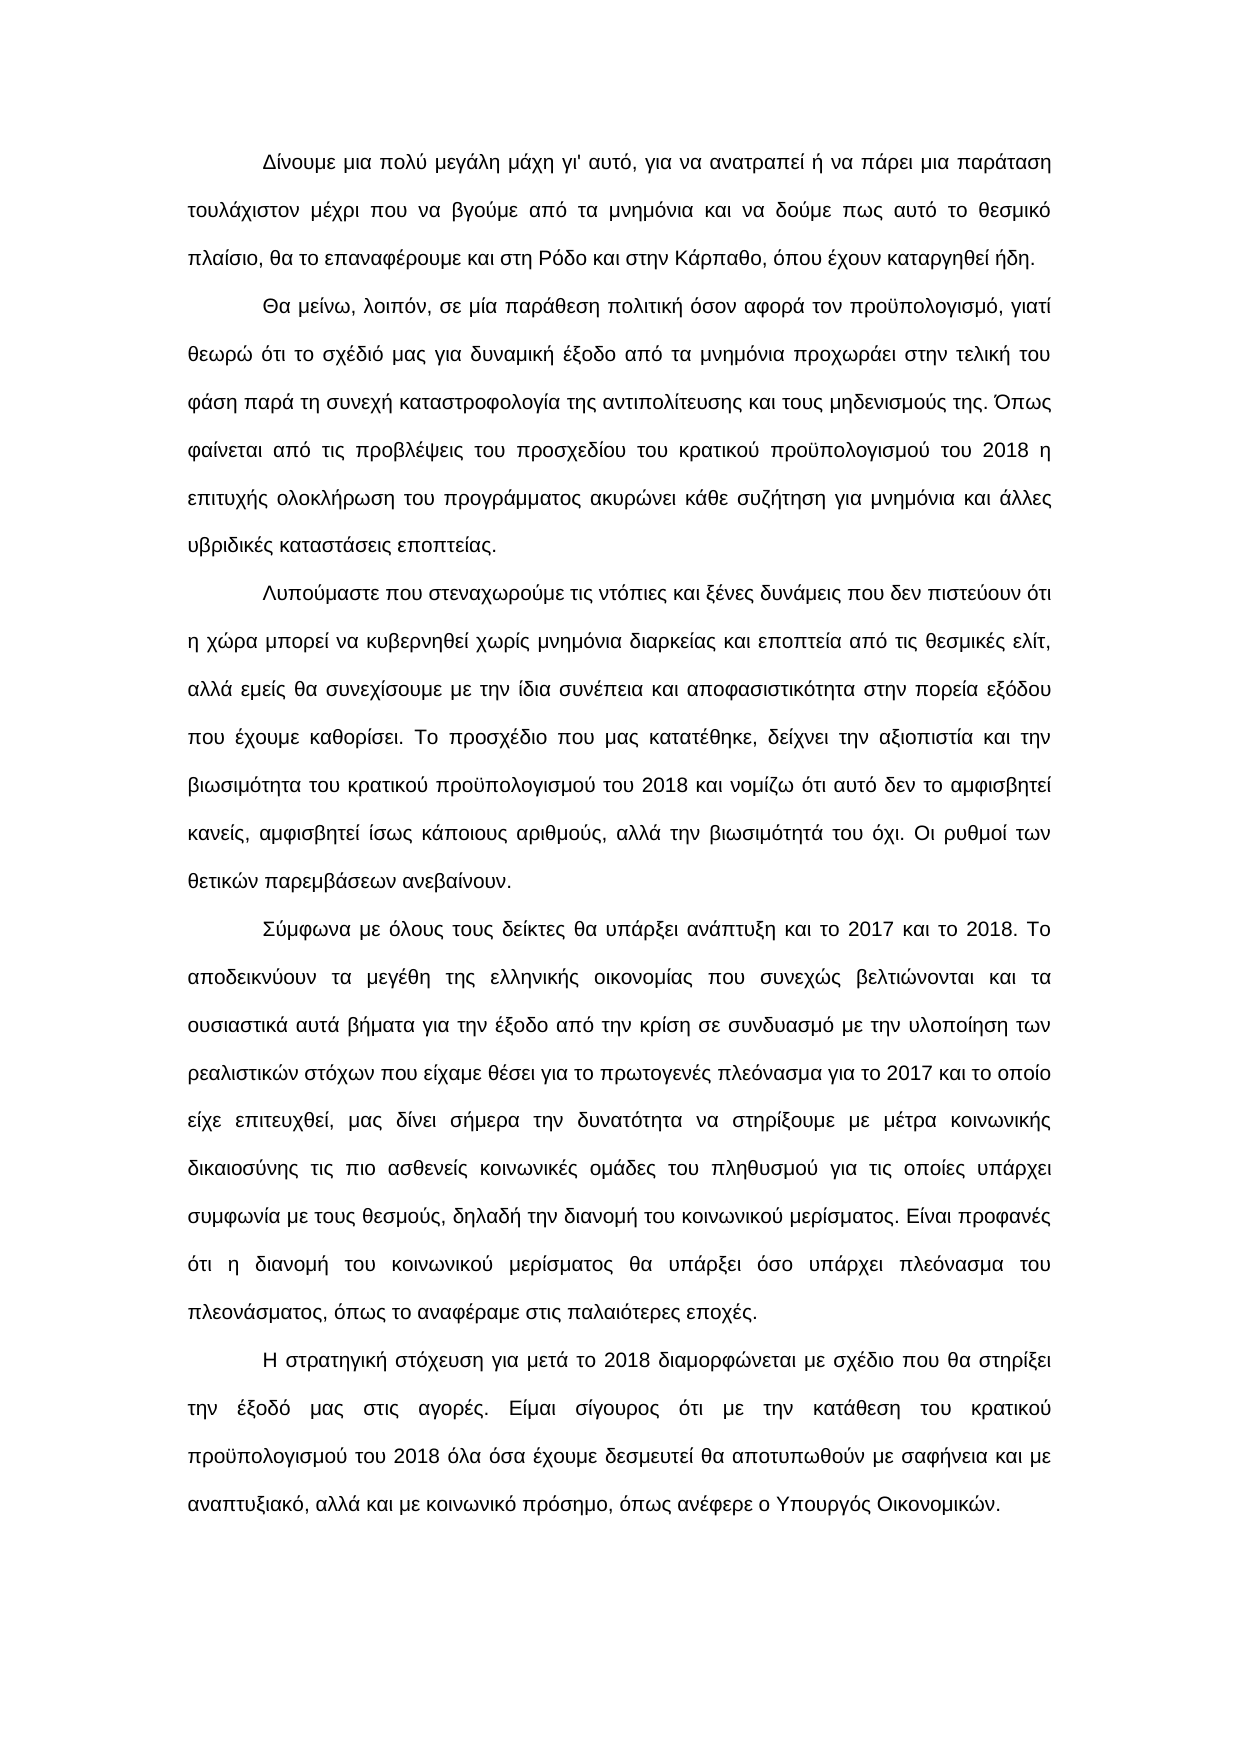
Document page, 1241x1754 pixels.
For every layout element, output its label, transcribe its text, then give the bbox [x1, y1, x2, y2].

text Η στρατηγική στόχευση για μετά το 2018 διαμορφώνεται με σχέδιο που θα στηρίξει την έξοδό μας στις αγορές. Είμαι σίγουρος ότι με την κατάθεση του κρατικού προϋπολογισμού του 2018 όλα όσα έχουμε δεσμευτεί θα αποτυπωθούν με σαφήνεια και με αναπτυξιακό, αλλά και με κοινωνικό πρόσημο, όπως ανέφερε ο Υπουργός Οικονομικών. [187, 1348, 1053, 1516]
text Θα μείνω, λοιπόν, σε μία παράθεση πολιτική όσον αφορά τον προϋπολογισμό, γιατί θεωρώ ότι το σχέδιό μας για δυναμική έξοδο από τα μνημόνια προχωράει στην τελική του φάση παρά τη συνεχή καταστροφολογία της αντιπολίτευσης και τους μηδενισμούς της. Όπως φαίνεται από τις προβλέψεις του προσχεδίου του κρατικού προϋπολογισμού του 2018 η επιτυχής ολοκλήρωση του προγράμματος ακυρώνει κάθε συζήτηση για μνημόνια και άλλες υβριδικές καταστάσεις εποπτείας. [187, 294, 1053, 557]
text Δίνουμε μια πολύ μεγάλη μάχη γι' αυτό, για να ανατραπεί ή να πάρει μια παράταση τουλάχιστον μέχρι που να βγούμε από τα μνημόνια και να δούμε πως αυτό το θεσμικό πλαίσιο, θα το επαναφέρουμε και στη Ρόδο και στην Κάρπαθο, όπου έχουν καταργηθεί ήδη. [187, 150, 1053, 270]
text Λυπούμαστε που στεναχωρούμε τις ντόπιες και ξένες δυνάμεις που δεν πιστεύουν ότι η χώρα μπορεί να κυβερνηθεί χωρίς μνημόνια διαρκείας και εποπτεία από τις θεσμικές ελίτ, αλλά εμείς θα συνεχίσουμε με την ίδια συνέπεια και αποφασιστικότητα στην πορεία εξόδου που έχουμε καθορίσει. Το προσχέδιο που μας κατατέθηκε, δείχνει την αξιοπιστία και την βιωσιμότητα του κρατικού προϋπολογισμού του 2018 και νομίζω ότι αυτό δεν το αμφισβητεί κανείς, αμφισβητεί ίσως κάποιους αριθμούς, αλλά την βιωσιμότητά του όχι. Οι ρυθμοί των θετικών παρεμβάσεων ανεβαίνουν. [187, 581, 1053, 893]
text Σύμφωνα με όλους τους δείκτες θα υπάρξει ανάπτυξη και το 2017 και το 2018. Το αποδεικνύουν τα μεγέθη της ελληνικής οικονομίας που συνεχώς βελτιώνονται και τα ουσιαστικά αυτά βήματα για την έξοδο από την κρίση σε συνδυασμό με την υλοποίηση των ρεαλιστικών στόχων που είχαμε θέσει για το πρωτογενές πλεόνασμα για το 2017 και το οποίο είχε επιτευχθεί, μας δίνει σήμερα την δυνατότητα να στηρίξουμε με μέτρα κοινωνικής δικαιοσύνης τις πιο ασθενείς κοινωνικές ομάδες του πληθυσμού για τις οποίες υπάρχει συμφωνία με τους θεσμούς, δηλαδή την διανομή του κοινωνικού μερίσματος. Είναι προφανές ότι η διανομή του κοινωνικού μερίσματος θα υπάρξει όσο υπάρχει πλεόνασμα του πλεονάσματος, όπως το αναφέραμε στις παλαιότερες εποχές. [187, 917, 1053, 1324]
